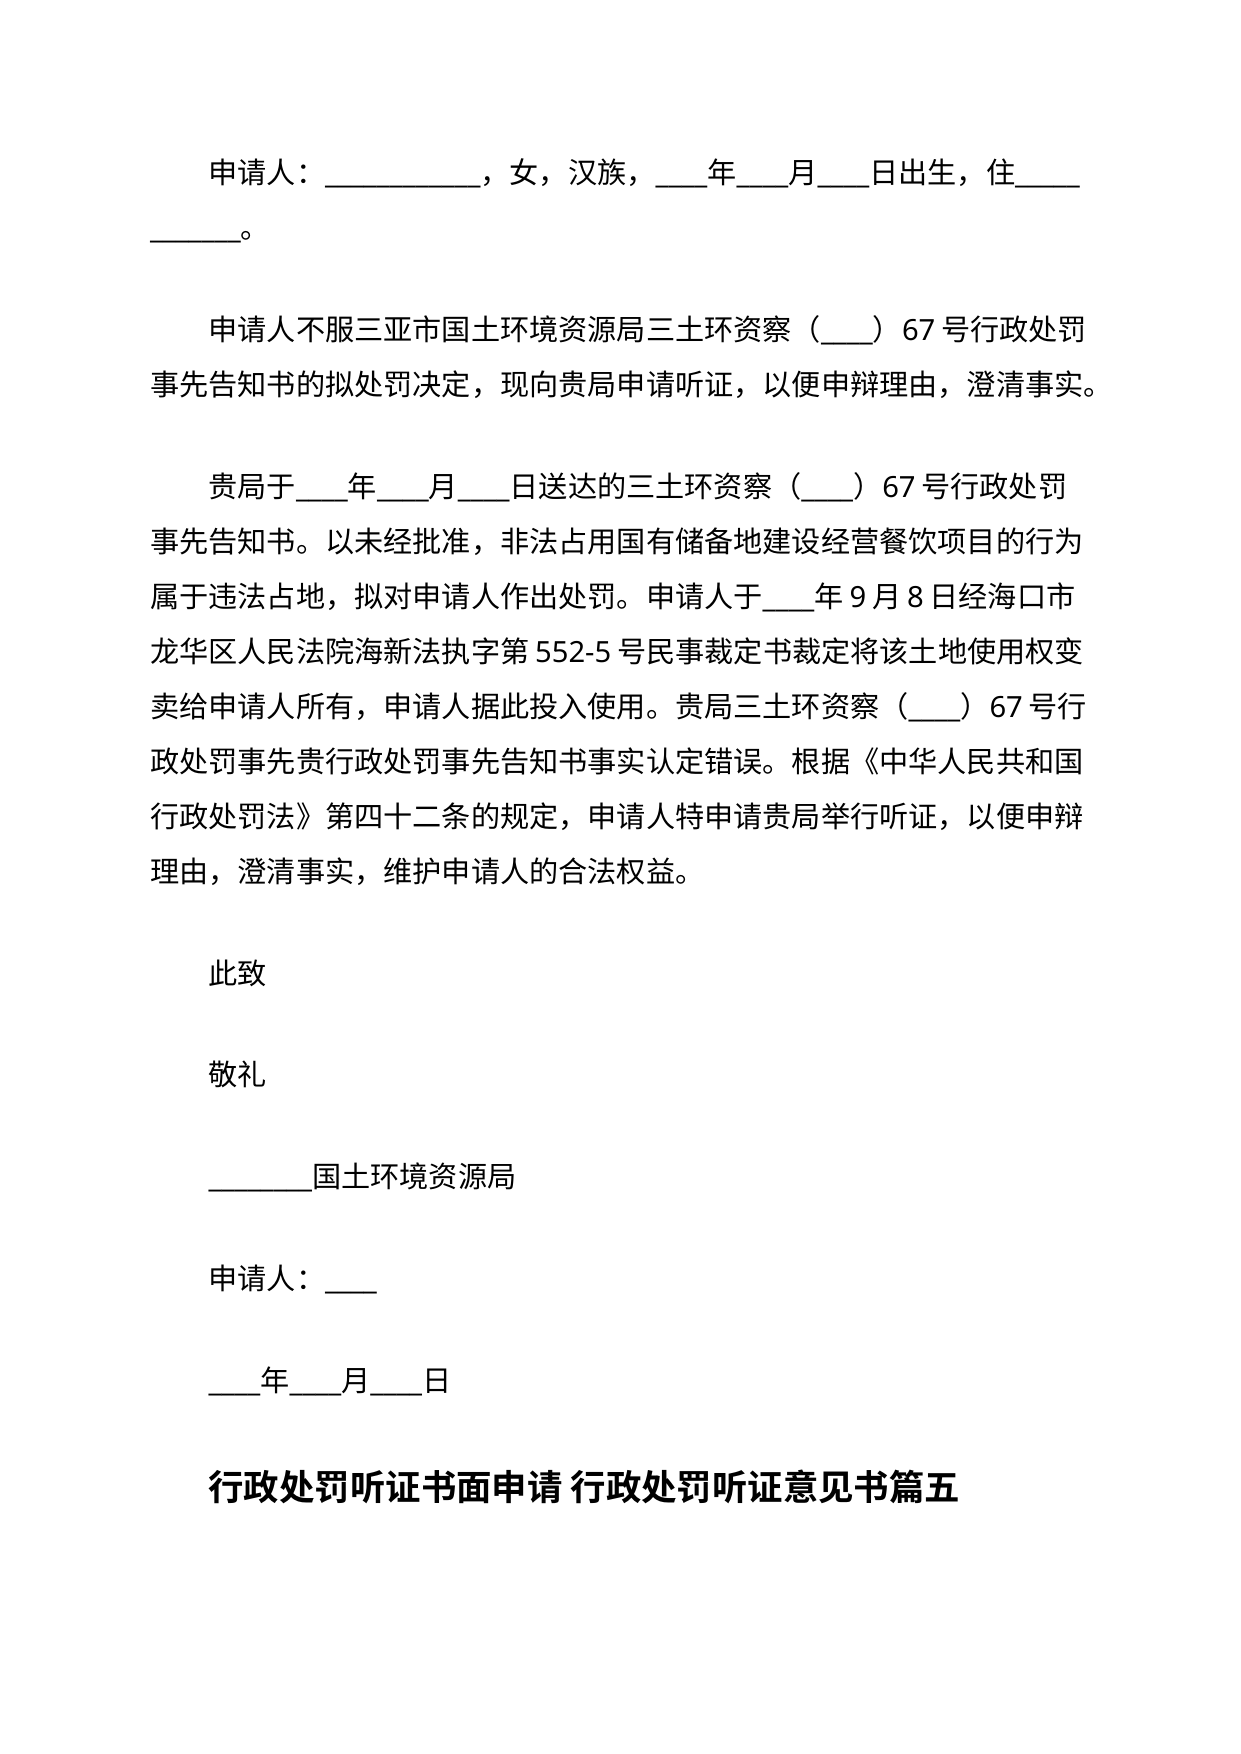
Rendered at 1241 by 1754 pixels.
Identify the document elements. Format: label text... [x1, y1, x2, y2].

text 申请人：____________，女，汉族，____年____月____日出生，住____________。 [150, 150, 1090, 247]
text 此致 [150, 950, 1090, 992]
text 申请人不服三亚市国土环境资源局三土环资察（____）67号行政处罚事先告知书的拟处罚决定，现向贵局申请听证，以便申辩理由，澄清事实。 [150, 307, 1090, 404]
text 行政处罚听证书面申请 行政处罚听证意见书篇五 [150, 1460, 1090, 1511]
text 敬礼 [150, 1052, 1090, 1094]
text ________国土环境资源局 [150, 1154, 1090, 1196]
text 申请人：____ [150, 1256, 1090, 1298]
text ____年____月____日 [150, 1358, 1090, 1400]
text 贵局于____年____月____日送达的三土环资察（____）67号行政处罚事先告知书。以未经批准，非法占用国有储备地建设经营餐饮项目的行为属于违法占地，拟对申请人作出处罚。申请人于____年9月8日经海口市龙华区人民法院海新法执字第552-5号民事裁定书裁定将该土地使用权变卖给申请人所有，申请人据此投入使用。贵局三土环资察（____）67号行政处罚事先贵行政处罚事先告知书事实认定错误。根据《中华人民共和国行政处罚法》第四十二条的规定，申请人特申请贵局举行听证，以便申辩理由，澄清事实，维护申请人的合法权益。 [150, 464, 1090, 891]
